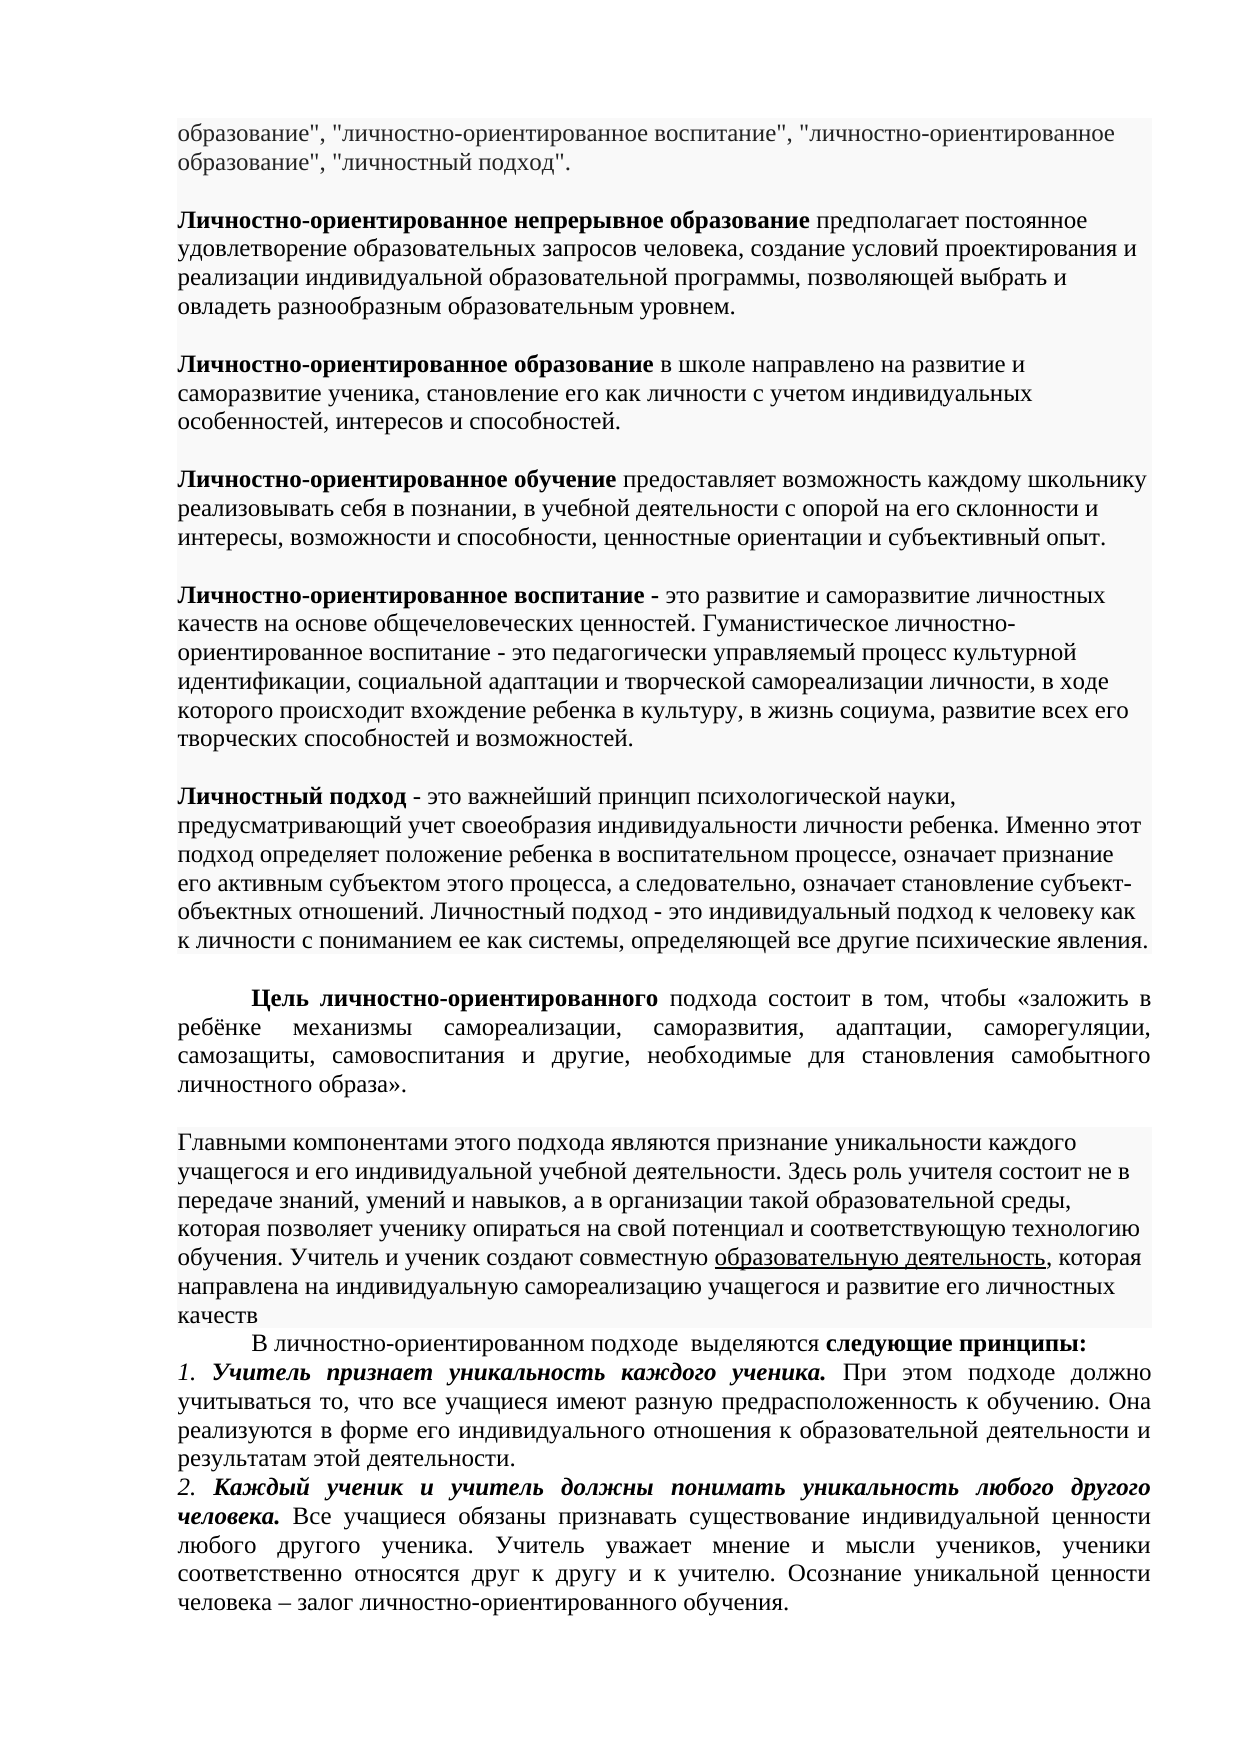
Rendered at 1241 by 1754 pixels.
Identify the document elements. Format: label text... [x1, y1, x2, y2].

text Личностно-ориентированное образование в школе направлено на развитие и саморазвитие ученика, становление его как личности с учетом индивидуальных особенностей, интересов и способностей. [177, 349, 1152, 435]
text 1. Учитель признает уникальность каждого ученика. При этом подходе должно учитываться то, что все учащиеся имеют разную предрасположенность к обучению. Она реализуются в форме его индивидуального отношения к образовательной деятельности и результатам этой деятельности. [177, 1357, 1152, 1472]
text Главными компонентами этого подхода являются признание уникальности каждого учащегося и его индивидуальной учебной деятельности. Здесь роль учителя состоит не в передаче знаний, умений и навыков, а в организации такой образовательной среды, которая позволяет ученику опираться на свой потенциал и соответствующую технологию обучения. Учитель и ученик создают совместную образовательную деятельность, которая направлена на индивидуальную самореализацию учащегося и развитие его личностных качеств [177, 1127, 1152, 1328]
text Цель личностно-ориентированного подхода состоит в том, чтобы «заложить в ребёнке механизмы самореализации, саморазвития, адаптации, саморегуляции, самозащиты, самовоспитания и другие, необходимые для становления самобытного личностного образа». [177, 983, 1152, 1098]
text Личностно-ориентированное обучение предоставляет возможность каждому школьнику реализовывать себя в познании, в учебной деятельности с опорой на его склонности и интересы, возможности и способности, ценностные ориентации и субъективный опыт. [177, 464, 1152, 551]
text Личностно-ориентированное непрерывное образование предполагает постоянное удовлетворение образовательных запросов человека, создание условий проектирования и реализации индивидуальной образовательной программы, позволяющей выбрать и овладеть разнообразным образовательным уровнем. [177, 205, 1152, 320]
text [177, 118, 1152, 176]
text Личностно-ориентированное воспитание - это развитие и саморазвитие личностных качеств на основе общечеловеческих ценностей. Гуманистическое личностно-ориентированное воспитание - это педагогически управляемый процесс культурной идентификации, социальной адаптации и творческой самореализации личности, в ходе которого происходит вхождение ребенка в культуру, в жизнь социума, развитие всех его творческих способностей и возможностей. [177, 580, 1152, 752]
text 2. Каждый ученик и учитель должны понимать уникальность любого другого человека. Все учащиеся обязаны признавать существование индивидуальной ценности любого другого ученика. Учитель уважает мнение и мысли учеников, ученики соответственно относятся друг к другу и к учителю. Осознание уникальной ценности человека – залог личностно-ориентированного обучения. [177, 1472, 1152, 1616]
text В личностно-ориентированном подходе выделяются следующие принципы: [177, 1328, 1152, 1357]
text Личностный подход - это важнейший принцип психологической науки, предусматривающий учет своеобразия индивидуальности личности ребенка. Именно этот подход определяет положение ребенка в воспитательном процессе, означает признание его активным субъектом этого процесса, а следовательно, означает становление субъект-объектных отношений. Личностный подход - это индивидуальный подход к человеку как к личности с пониманием ее как системы, определяющей все другие психические явления. [177, 781, 1152, 954]
